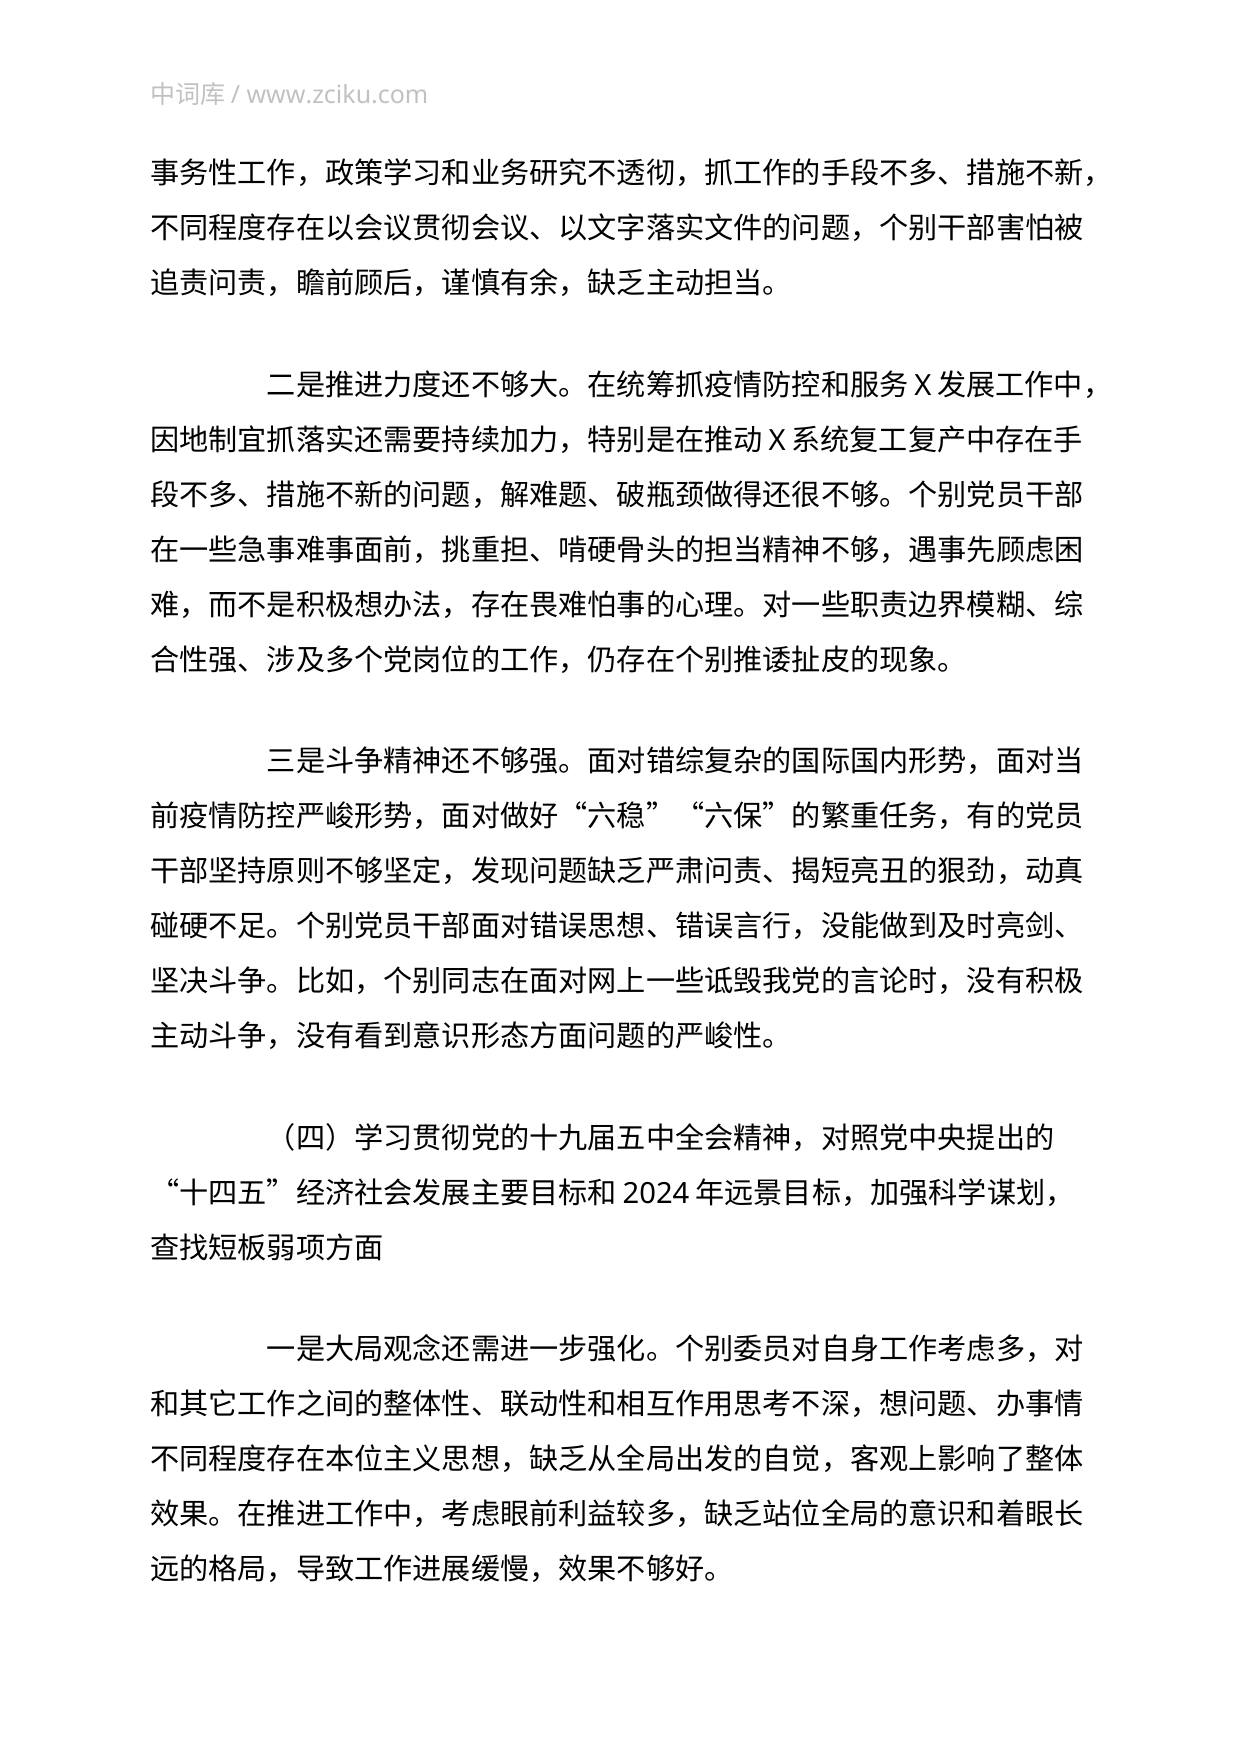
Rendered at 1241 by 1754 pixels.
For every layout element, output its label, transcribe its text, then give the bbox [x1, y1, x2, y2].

text （四）学习贯彻党的十九届五中全会精神，对照党中央提出的“十四五”经济社会发展主要目标和2024年远景目标，加强科学谋划，查找短板弱项方面 [150, 1114, 1090, 1266]
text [150, 150, 1090, 302]
text 一是大局观念还需进一步强化。个别委员对自身工作考虑多，对和其它工作之间的整体性、联动性和相互作用思考不深，想问题、办事情不同程度存在本位主义思想，缺乏从全局出发的自觉，客观上影响了整体效果。在推进工作中，考虑眼前利益较多，缺乏站位全局的意识和着眼长远的格局，导致工作进展缓慢，效果不够好。 [150, 1326, 1090, 1588]
text 二是推进力度还不够大。在统筹抓疫情防控和服务X发展工作中，因地制宜抓落实还需要持续加力，特别是在推动X系统复工复产中存在手段不多、措施不新的问题，解难题、破瓶颈做得还很不够。个别党员干部在一些急事难事面前，挑重担、啃硬骨头的担当精神不够，遇事先顾虑困难，而不是积极想办法，存在畏难怕事的心理。对一些职责边界模糊、综合性强、涉及多个党岗位的工作，仍存在个别推诿扯皮的现象。 [150, 362, 1090, 678]
text 三是斗争精神还不够强。面对错综复杂的国际国内形势，面对当前疫情防控严峻形势，面对做好“六稳”“六保”的繁重任务，有的党员干部坚持原则不够坚定，发现问题缺乏严肃问责、揭短亮丑的狠劲，动真碰硬不足。个别党员干部面对错误思想、错误言行，没能做到及时亮剑、坚决斗争。比如，个别同志在面对网上一些诋毁我党的言论时，没有积极主动斗争，没有看到意识形态方面问题的严峻性。 [150, 738, 1090, 1055]
